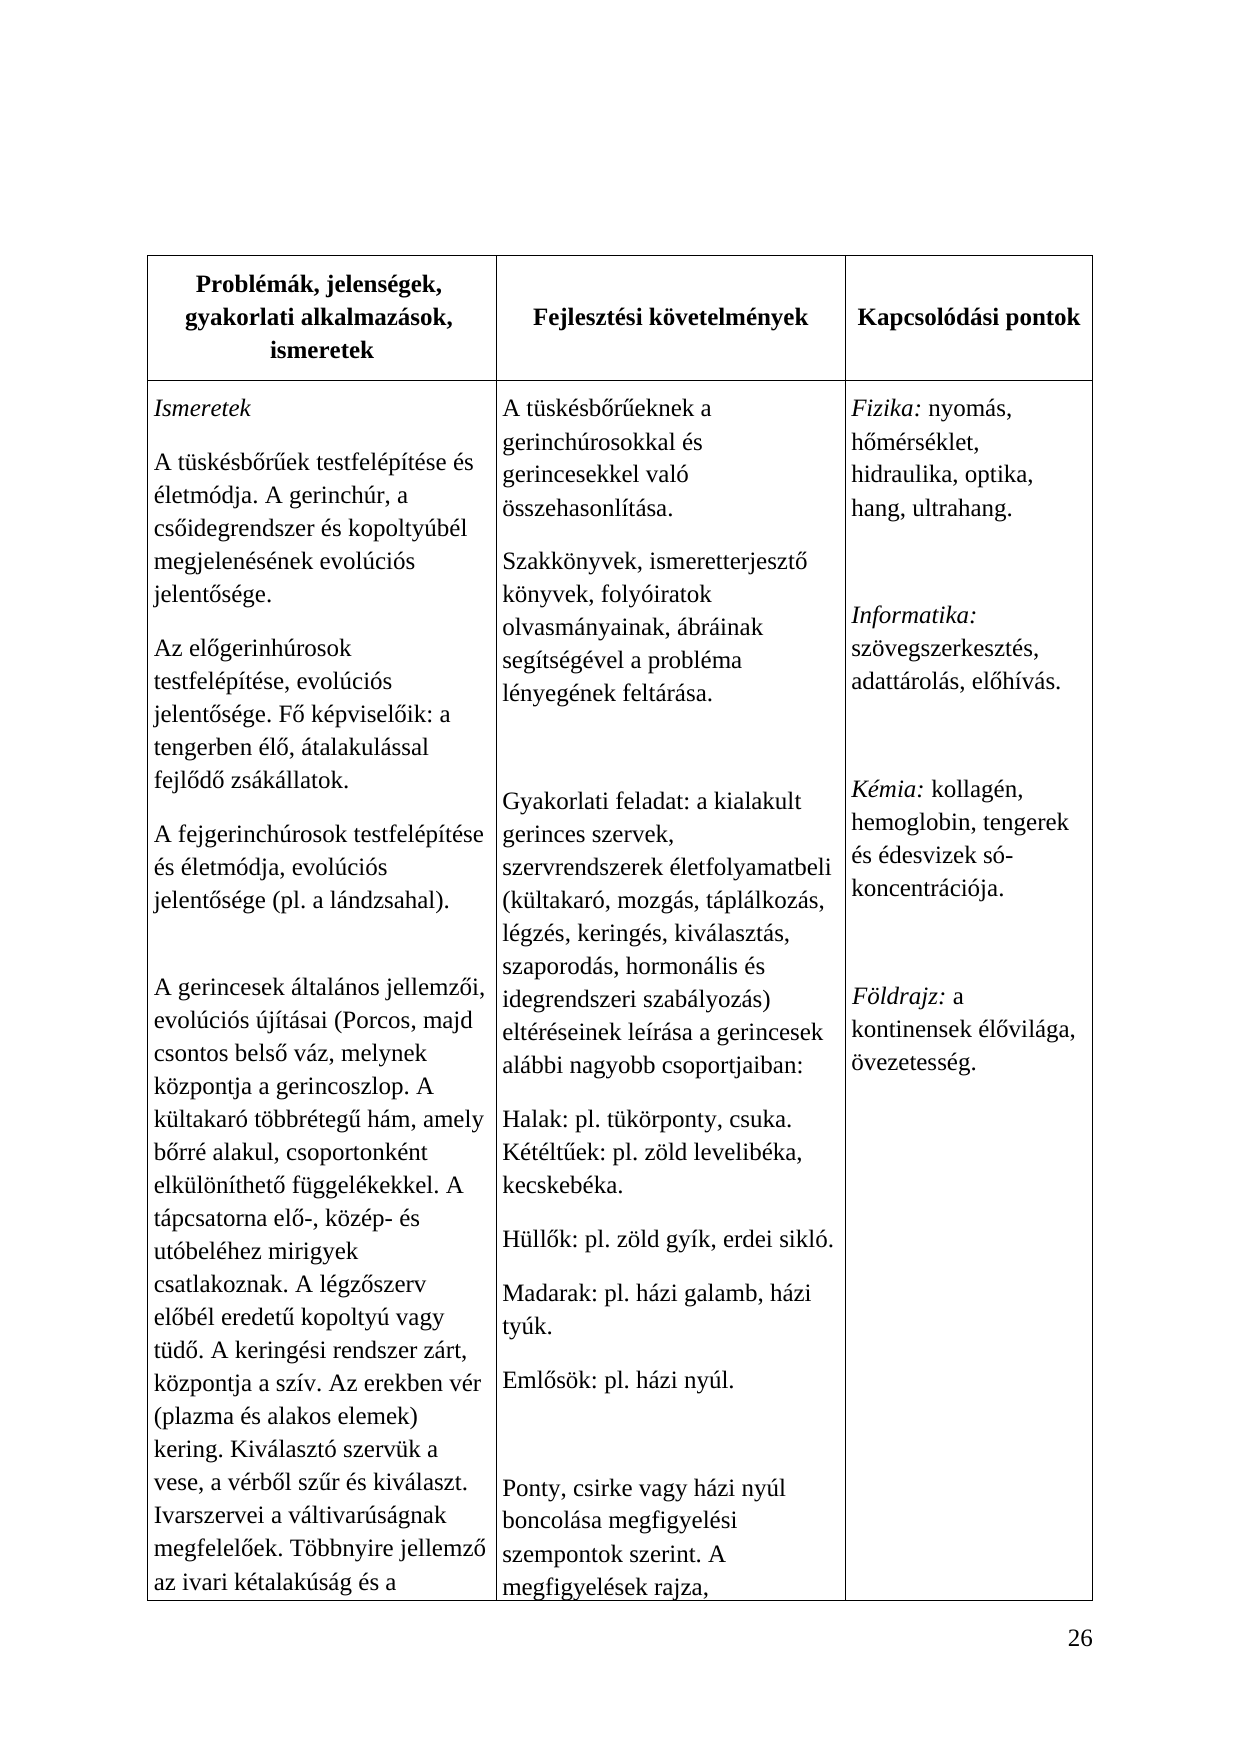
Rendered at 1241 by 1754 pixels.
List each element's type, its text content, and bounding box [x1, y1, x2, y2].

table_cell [497, 381, 845, 1600]
table_header Kapcsolódási pontok [846, 256, 1092, 380]
table_header Problémák, jelenségek, gyakorlati alkalmazások, ismeretek [148, 256, 496, 380]
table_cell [148, 381, 496, 1600]
table_header Fejlesztési követelmények [497, 256, 845, 380]
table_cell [846, 381, 1092, 1600]
